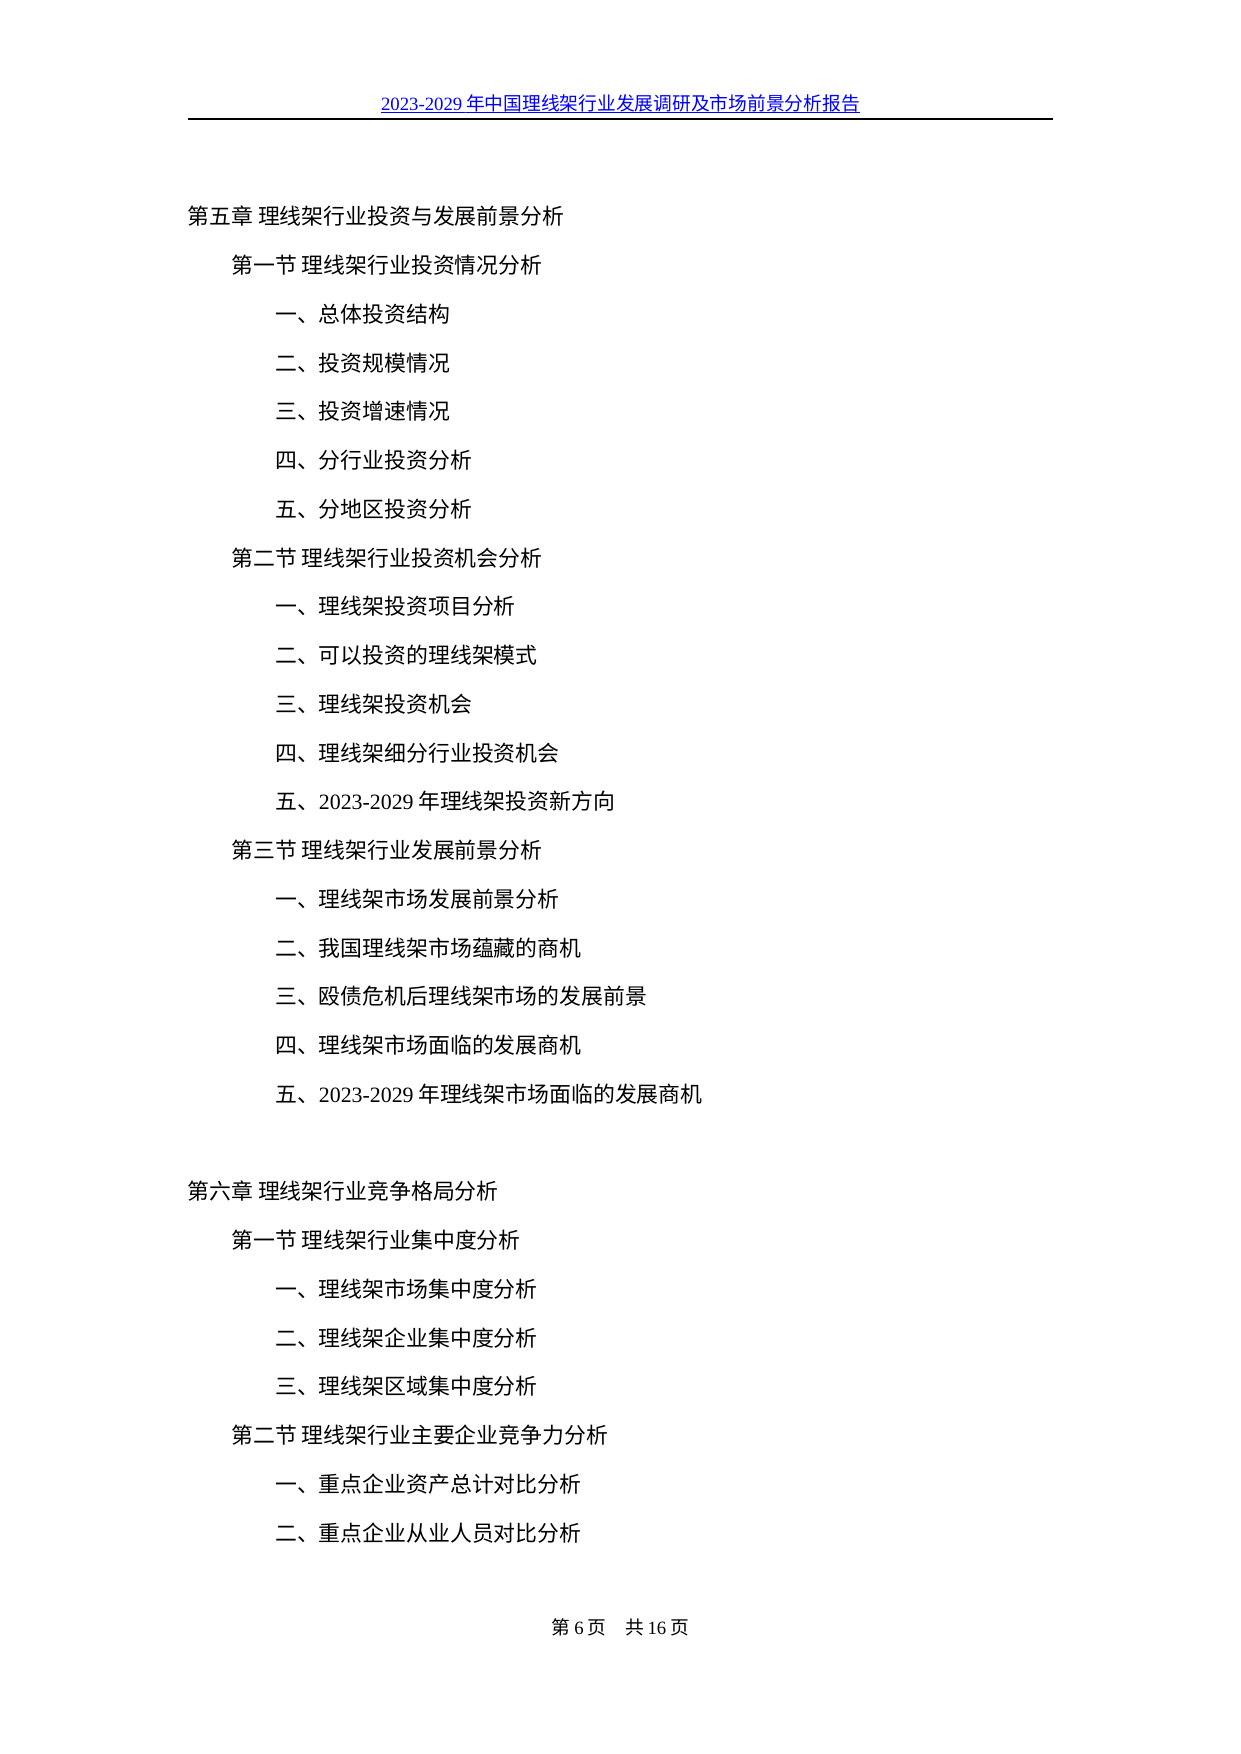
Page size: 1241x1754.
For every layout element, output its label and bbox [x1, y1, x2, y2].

text [187, 150, 1053, 1548]
